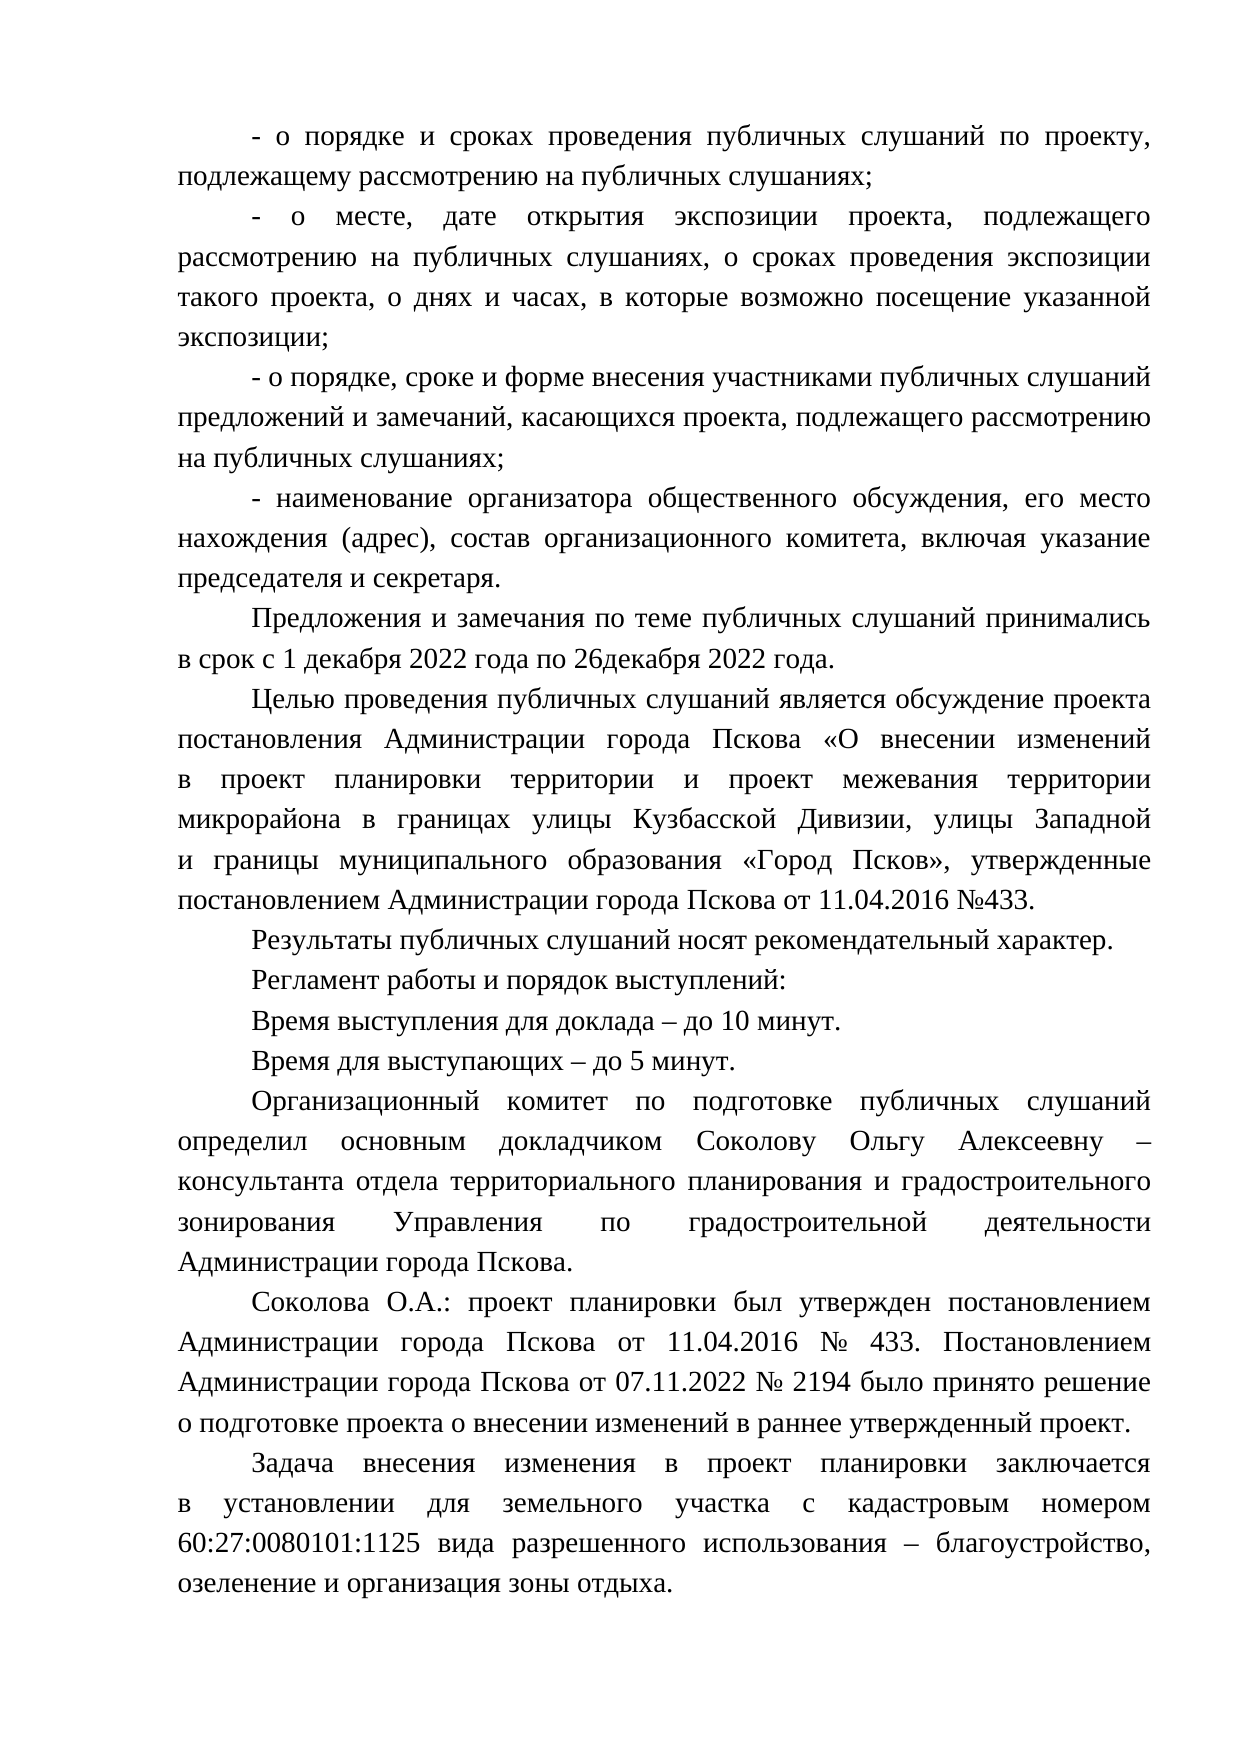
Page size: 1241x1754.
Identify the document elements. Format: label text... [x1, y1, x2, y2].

text - наименование организатора общественного обсуждения, его место нахождения (адрес), состав организационного комитета, включая указание председателя и секретаря. [177, 480, 1152, 594]
text Время для выступающих – до 5 минут. [177, 1043, 1152, 1076]
text - о порядке, сроке и форме внесения участниками публичных слушаний предложений и замечаний, касающихся проекта, подлежащего рассмотрению на публичных слушаниях; [177, 359, 1152, 473]
text Предложения и замечания по теме публичных слушаний принимались в срок с 1 декабря 2022 года по 26декабря 2022 года. [177, 601, 1152, 674]
text - о месте, дате открытия экспозиции проекта, подлежащего рассмотрению на публичных слушаниях, о сроках проведения экспозиции такого проекта, о днях и часах, в которые возможно посещение указанной экспозиции; [177, 198, 1152, 353]
text Результаты публичных слушаний носят рекомендательный характер. [177, 922, 1152, 956]
text Соколова О.А.: проект планировки был утвержден постановлением Администрации города Пскова от 11.04.2016 № 433. Постановлением Администрации города Пскова от 07.11.2022 № 2194 было принято решение о подготовке проекта о внесении изменений в раннее утвержденный проект. [177, 1284, 1152, 1438]
text Целью проведения публичных слушаний является обсуждение проекта постановления Администрации города Пскова «О внесении изменений в проект планировки территории и проект межевания территории микрорайона в границах улицы Кузбасской Дивизии, улицы Западной и границы муниципального образования «Город Псков», утвержденные постановлением Администрации города Пскова от 11.04.2016 №433. [177, 681, 1152, 916]
list Организационный комитет по подготовке публичных слушаний определил основным докладчиком Соколову Ольгу Алексеевну – консультанта отдела территориального планирования и градостроительного зонирования Управления по градостроительной деятельности Администрации города Пскова. [177, 1083, 1152, 1277]
text - о порядке и сроках проведения публичных слушаний по проекту, подлежащему рассмотрению на публичных слушаниях; [177, 118, 1152, 192]
text Задача внесения изменения в проект планировки заключается в установлении для земельного участка с кадастровым номером 60:27:0080101:1125 вида разрешенного использования – благоустройство, озеленение и организация зоны отдыха. [177, 1445, 1152, 1599]
text Регламент работы и порядок выступлений: [177, 962, 1152, 996]
text Время выступления для доклада – до 10 минут. [177, 1003, 1152, 1036]
